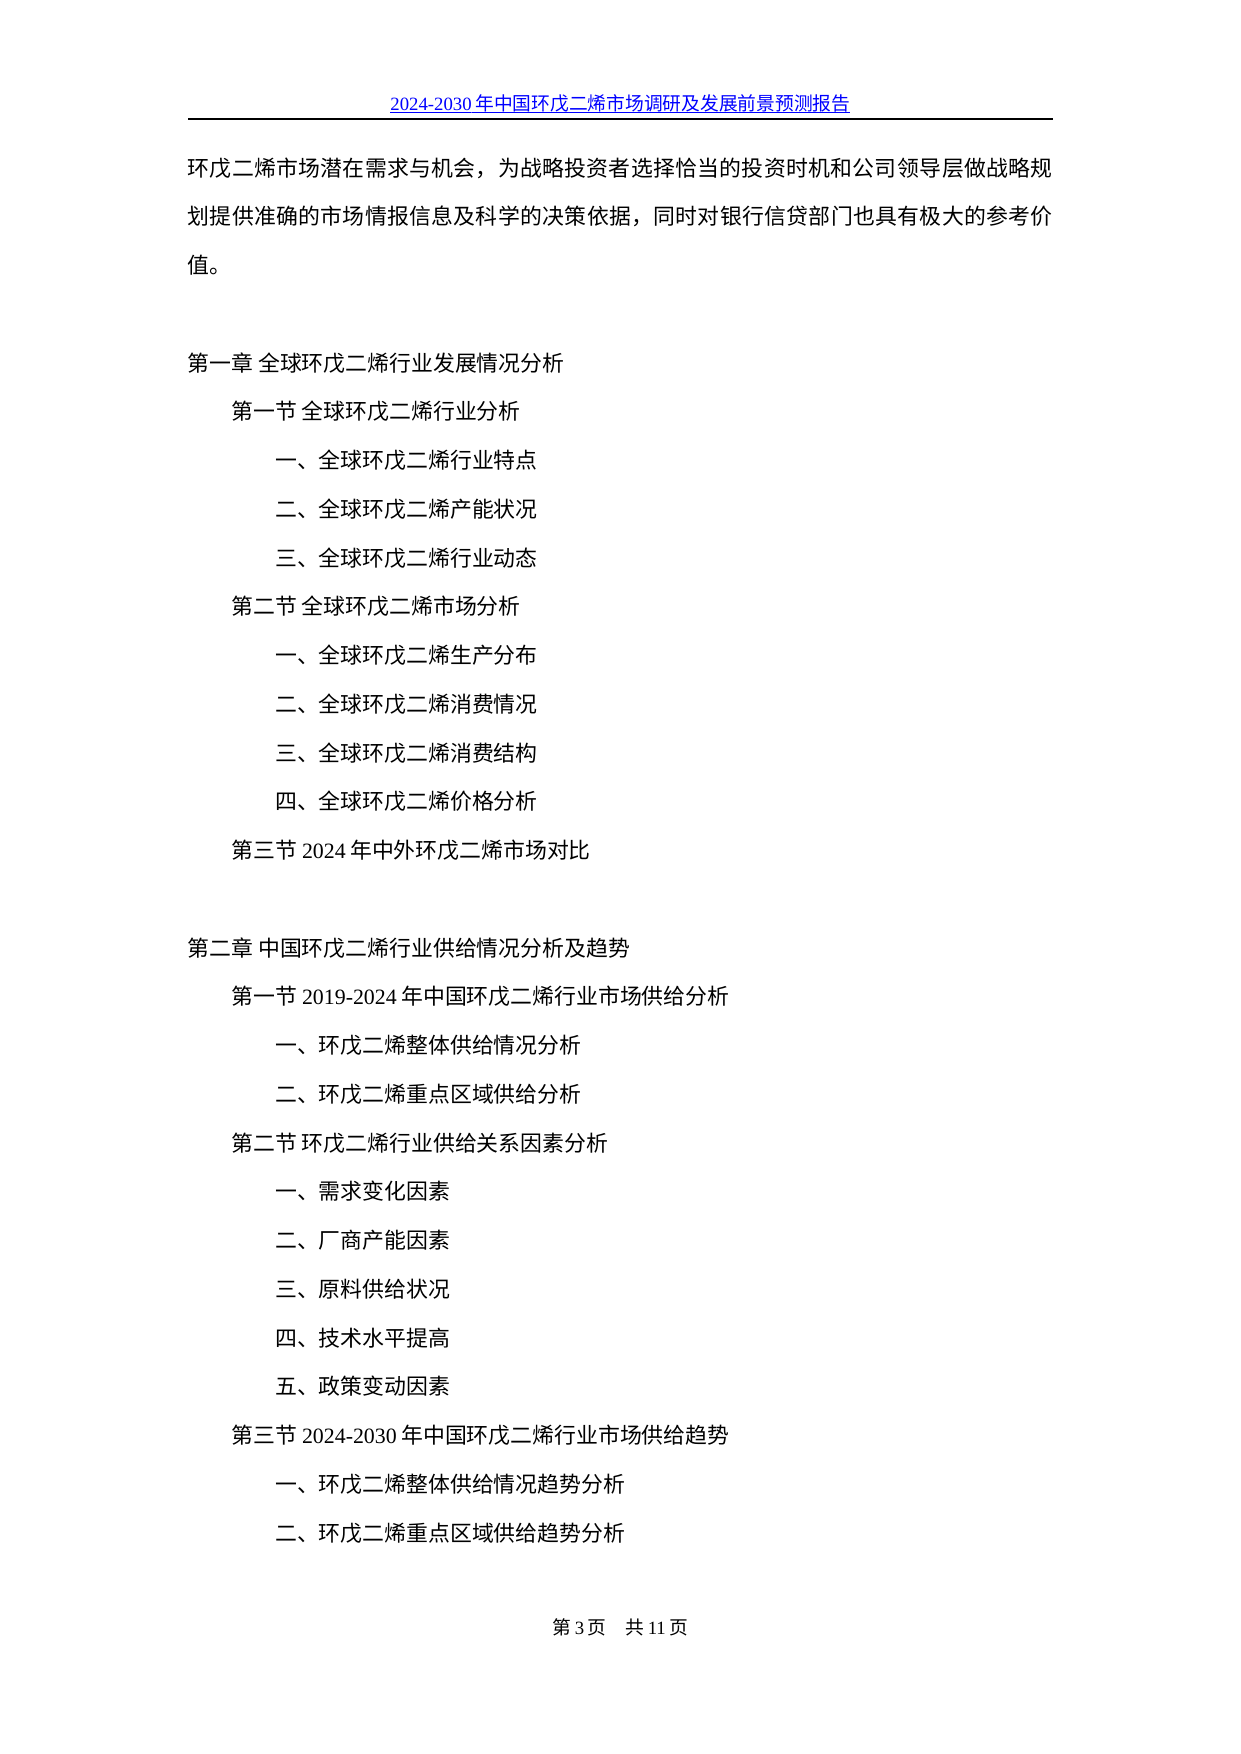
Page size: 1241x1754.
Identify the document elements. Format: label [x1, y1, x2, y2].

text [187, 150, 1053, 1548]
